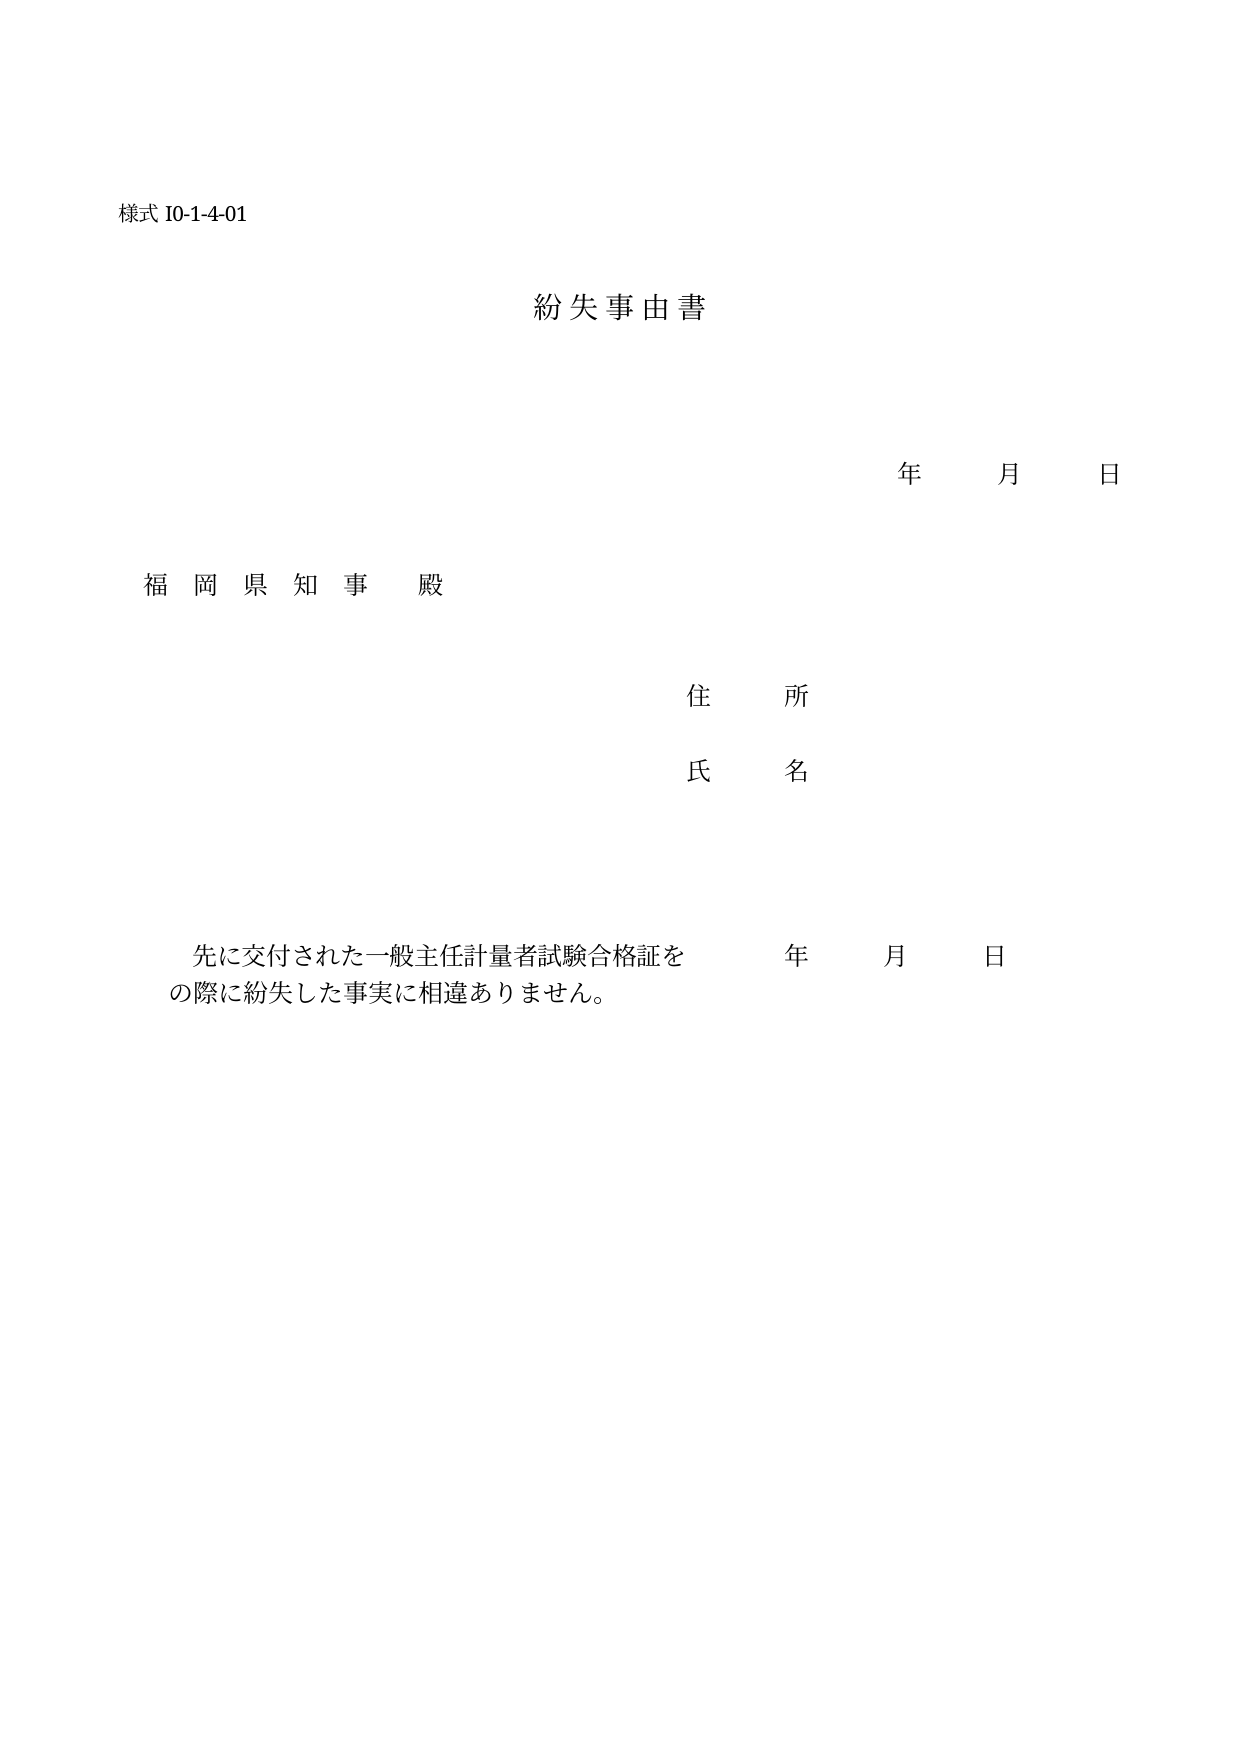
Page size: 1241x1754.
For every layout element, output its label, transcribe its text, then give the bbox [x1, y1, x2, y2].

text 紛 失 事 由 書 [118, 268, 1122, 343]
text 先に交付された一般主任計量者試験合格証を 年 月 日 [118, 936, 1122, 973]
text 氏 名 [118, 751, 1122, 788]
text 様式 I0-1-4-01 [118, 194, 1122, 231]
text 年 月 日 [118, 454, 1122, 491]
text 福 岡 県 知 事 殿 [118, 565, 1122, 602]
text の際に紛失した事実に相違ありません。 [118, 973, 1122, 1010]
text 住 所 [118, 676, 1122, 713]
